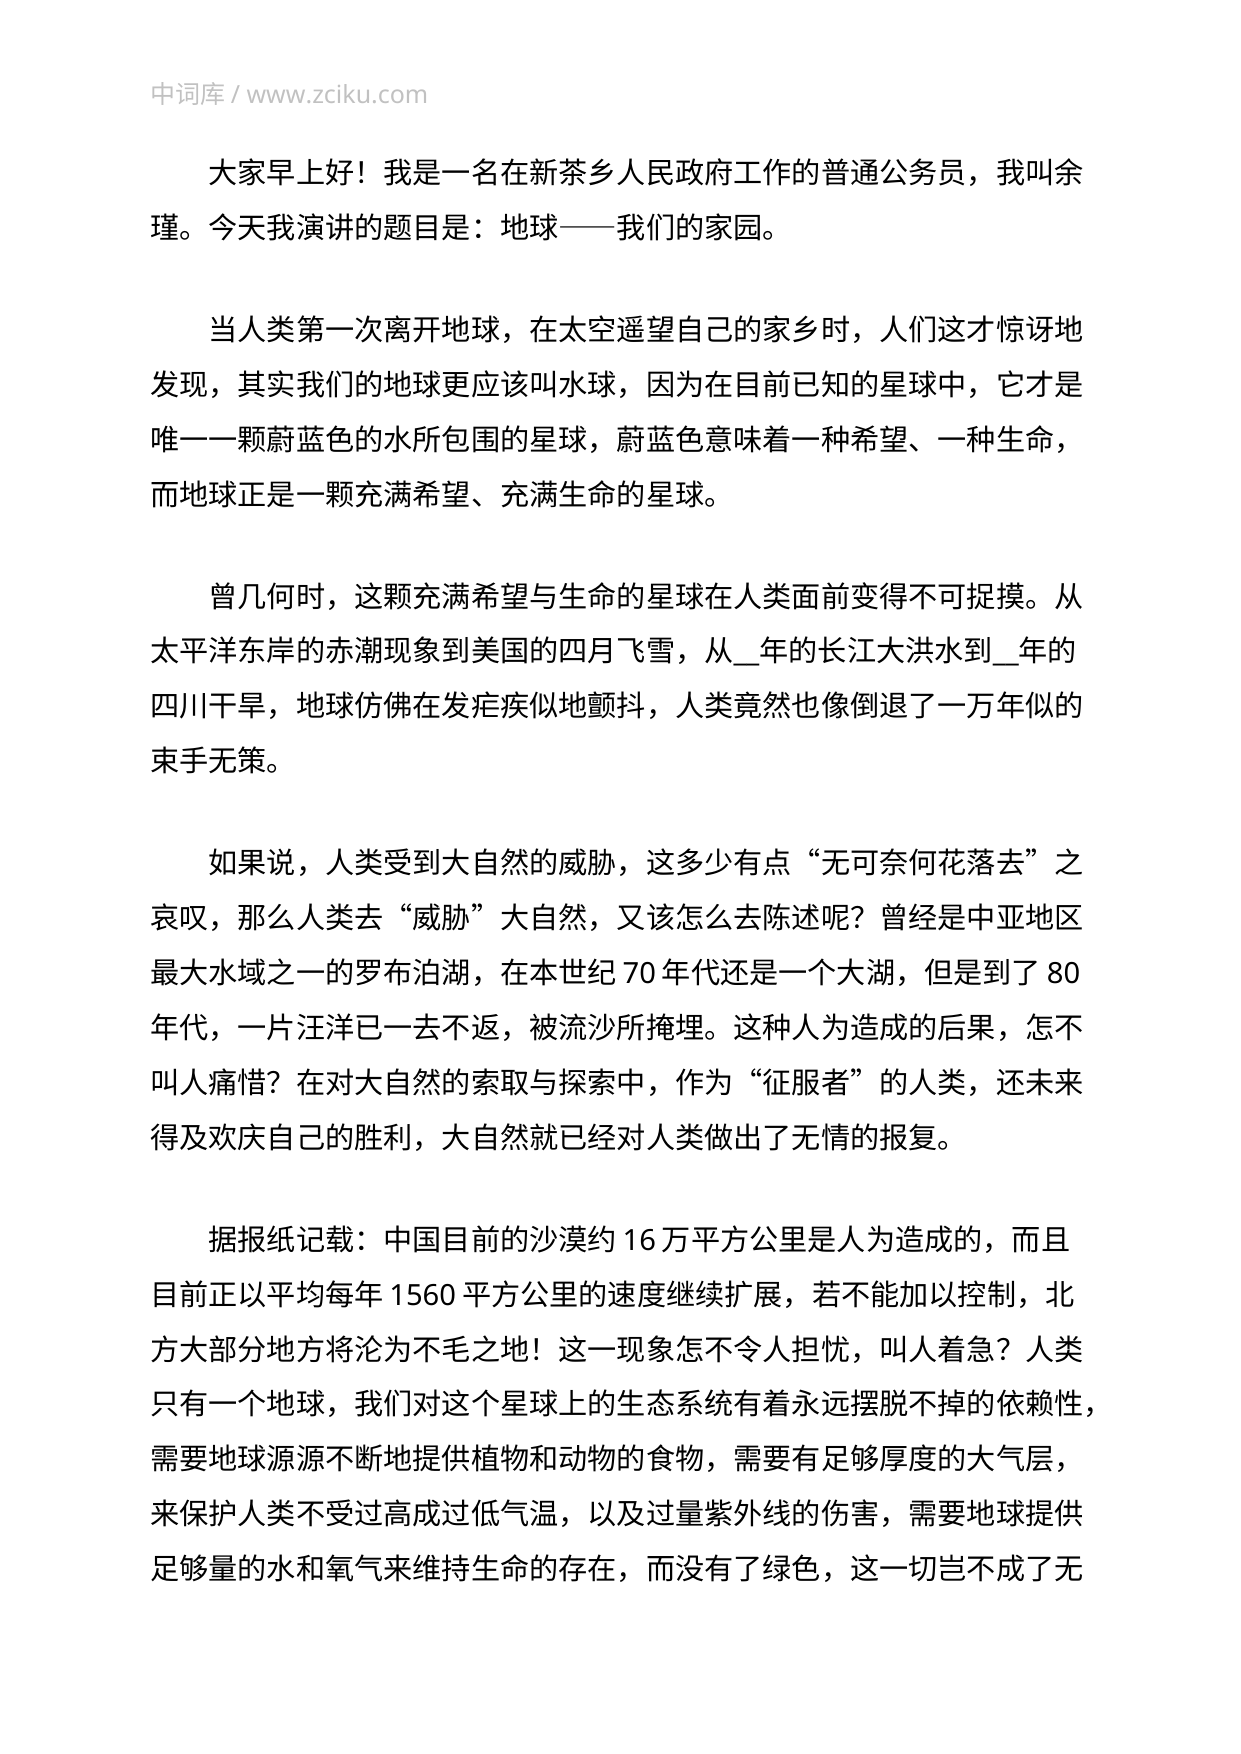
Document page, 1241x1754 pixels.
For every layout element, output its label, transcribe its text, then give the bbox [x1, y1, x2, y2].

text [150, 1216, 1090, 1588]
text 如果说，人类受到大自然的威胁，这多少有点“无可奈何花落去”之哀叹，那么人类去“威胁”大自然，又该怎么去陈述呢？曾经是中亚地区最大水域之一的罗布泊湖，在本世纪70年代还是一个大湖，但是到了80年代，一片汪洋已一去不返，被流沙所掩埋。这种人为造成的后果，怎不叫人痛惜？在对大自然的索取与探索中，作为“征服者”的人类，还未来得及欢庆自己的胜利，大自然就已经对人类做出了无情的报复。 [150, 840, 1090, 1157]
text 曾几何时，这颗充满希望与生命的星球在人类面前变得不可捉摸。从太平洋东岸的赤潮现象到美国的四月飞雪，从__年的长江大洪水到__年的四川干旱，地球仿佛在发疟疾似地颤抖，人类竟然也像倒退了一万年似的束手无策。 [150, 573, 1090, 780]
text 大家早上好！我是一名在新茶乡人民政府工作的普通公务员，我叫余瑾。今天我演讲的题目是：地球——我们的家园。 [150, 150, 1090, 247]
text 当人类第一次离开地球，在太空遥望自己的家乡时，人们这才惊讶地发现，其实我们的地球更应该叫水球，因为在目前已知的星球中，它才是唯一一颗蔚蓝色的水所包围的星球，蔚蓝色意味着一种希望、一种生命，而地球正是一颗充满希望、充满生命的星球。 [150, 307, 1090, 514]
